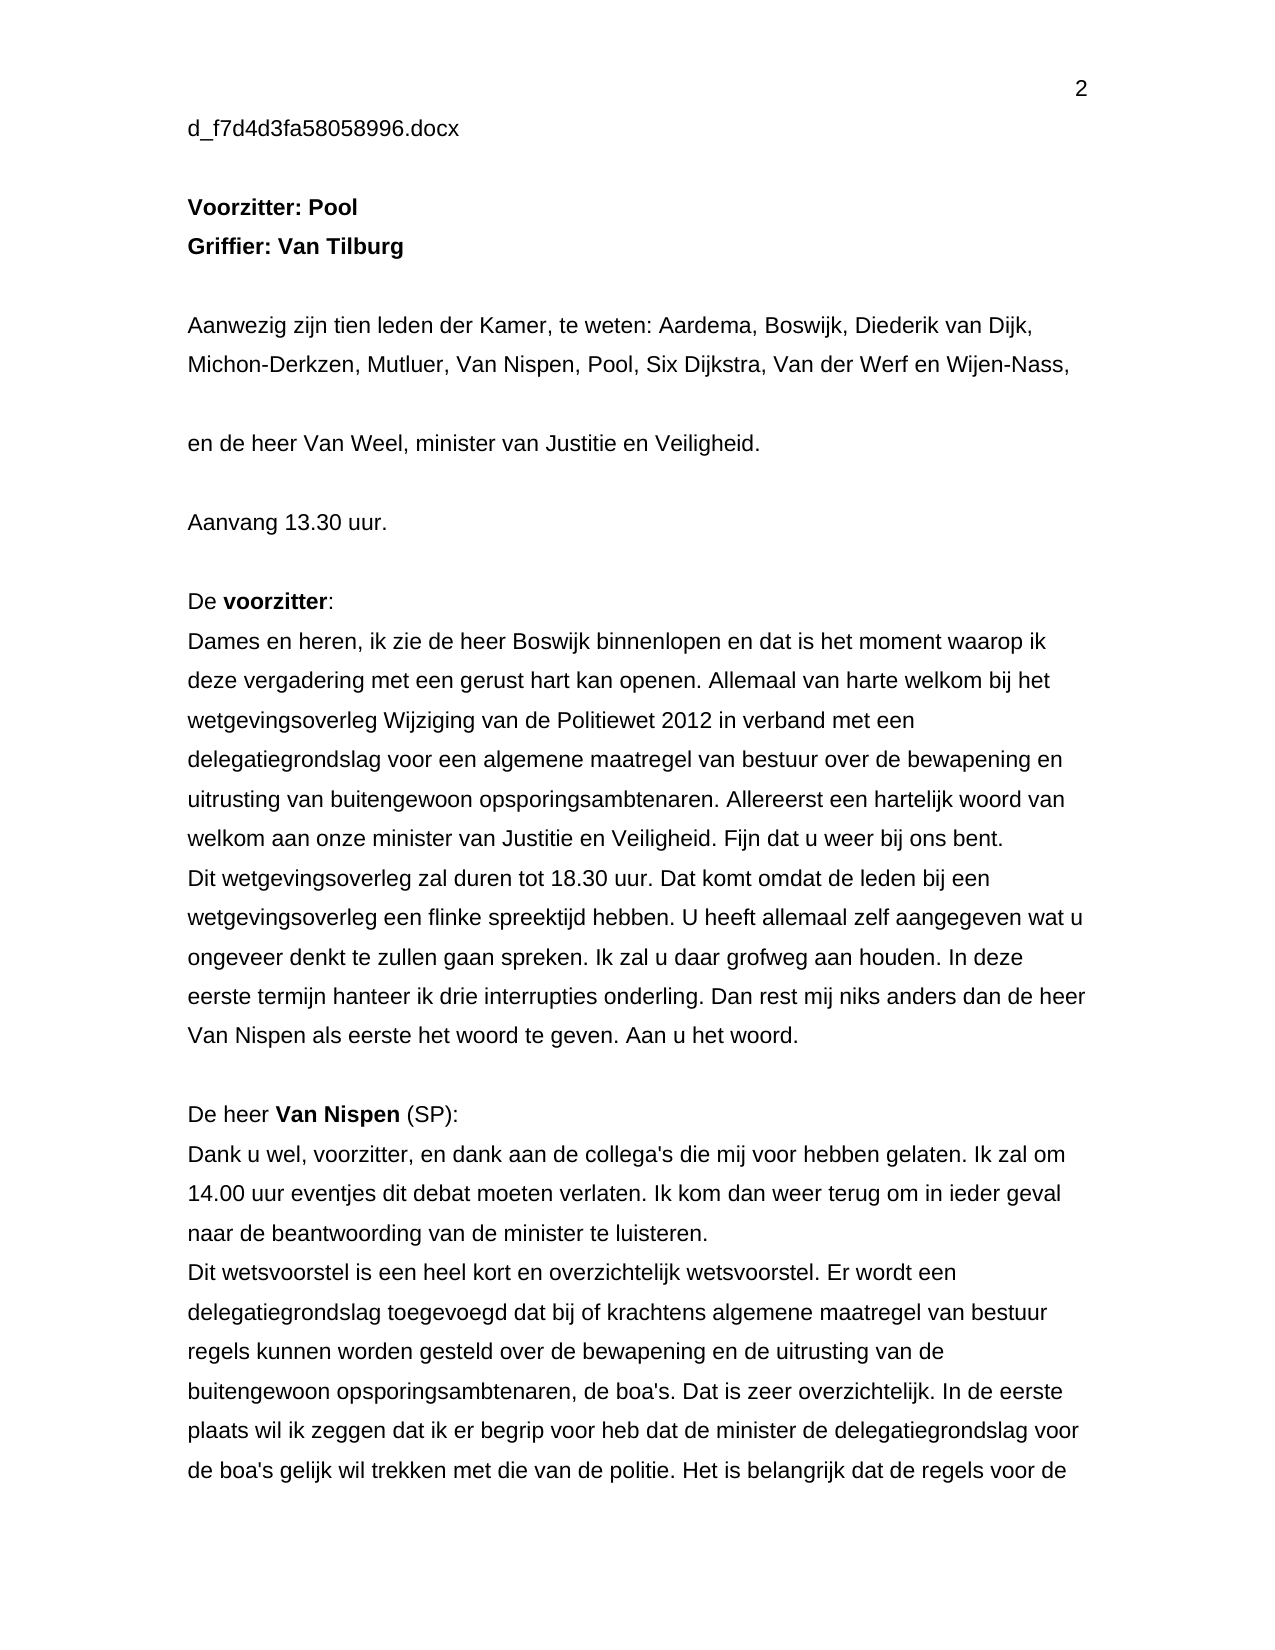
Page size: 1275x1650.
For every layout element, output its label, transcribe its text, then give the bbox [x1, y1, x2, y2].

text en de heer Van Weel, minister van Justitie en Veiligheid. [187, 430, 1087, 457]
text Dit wetgevingsoverleg zal duren tot 18.30 uur. Dat komt omdat de leden bij een wetgevingsoverleg een flinke spreektijd hebben. U heeft allemaal zelf aangegeven wat u ongeveer denkt te zullen gaan spreken. Ik zal u daar grofweg aan houden. In deze eerste termijn hanteer ik drie interrupties onderling. Dan rest mij niks anders dan de heer Van Nispen als eerste het woord te geven. Aan u het woord. [187, 864, 1087, 1049]
text De heer Van Nispen (SP): [187, 1101, 1087, 1128]
text Voorzitter: Pool [187, 193, 1087, 220]
text Dank u wel, voorzitter, en dank aan de collega's die mij voor hebben gelaten. Ik zal om 14.00 uur eventjes dit debat moeten verlaten. Ik kom dan weer terug om in ieder geval naar de beantwoording van de minister te luisteren. [187, 1141, 1087, 1246]
text Aanwezig zijn tien leden der Kamer, te weten: Aardema, Boswijk, Diederik van Dijk, Michon-Derkzen, Mutluer, Van Nispen, Pool, Six Dijkstra, Van der Werf en Wijen-Nass, [187, 312, 1087, 378]
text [187, 1259, 1087, 1483]
text Aanvang 13.30 uur. [187, 509, 1087, 536]
text De voorzitter: [187, 588, 1087, 614]
text Dames en heren, ik zie de heer Boswijk binnenlopen en dat is het moment waarop ik deze vergadering met een gerust hart kan openen. Allemaal van harte welkom bij het wetgevingsoverleg Wijziging van de Politiewet 2012 in verband met een delegatiegrondslag voor een algemene maatregel van bestuur over de bewapening en uitrusting van buitengewoon opsporingsambtenaren. Allereerst een hartelijk woord van welkom aan onze minister van Justitie en Veiligheid. Fijn dat u weer bij ons bent. [187, 628, 1087, 851]
text Griffier: Van Tilburg [187, 233, 1087, 259]
